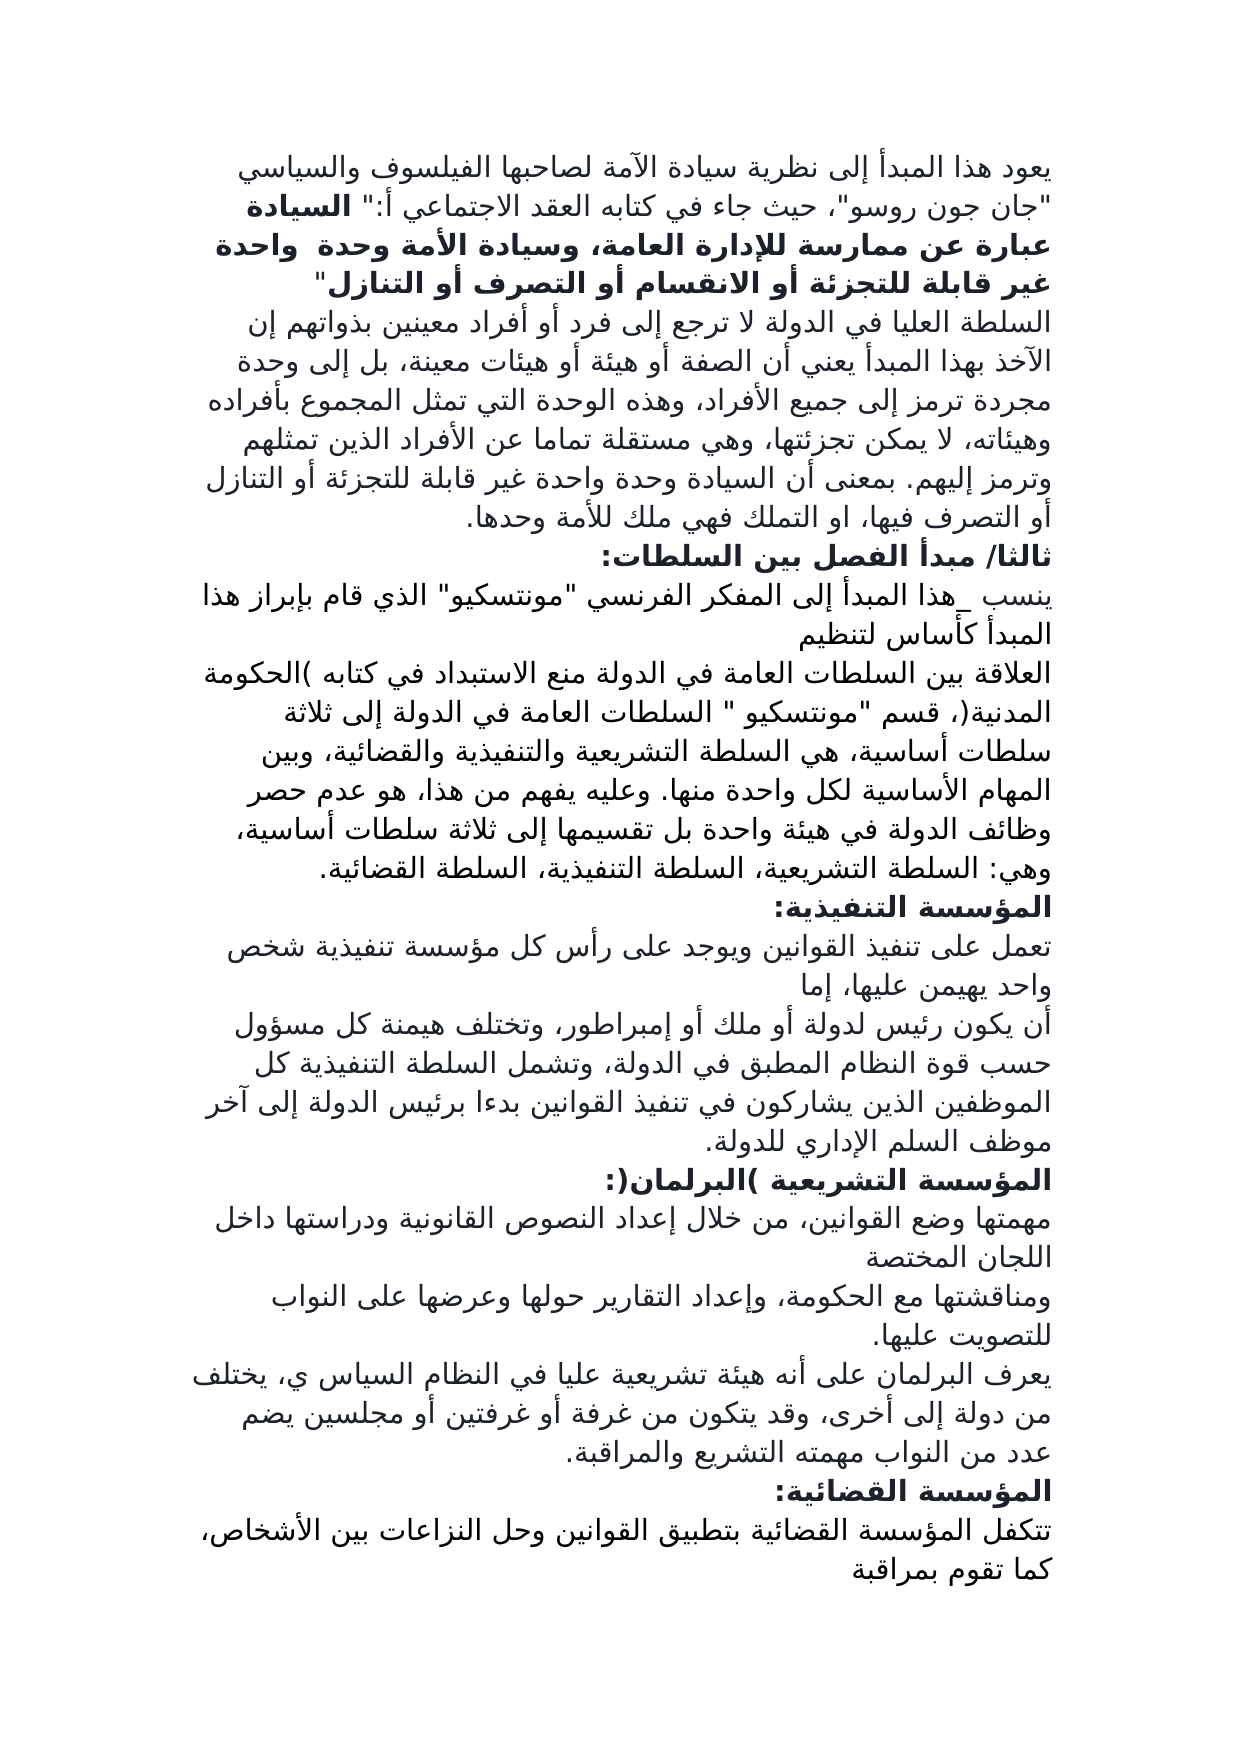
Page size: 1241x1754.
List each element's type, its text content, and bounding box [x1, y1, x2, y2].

text السلطة العليا في الدولة لا ترجع إلى فرد أو أفراد معينين بذواتهم إن الآخذ بهذا المبدأ يعني أن الصفة أو هيئة أو هيئات معينة، بل إلى وحدة مجردة ترمز إلى جميع الأفراد، وهذه الوحدة التي تمثل المجموع بأفراده وهيئاته، لا يمكن تجزئتها، وهي مستقلة تماما عن الأفراد الذين تمثلهم وترمز إليهم. بمعنى أن السيادة وحدة واحدة غير قابلة للتجزئة أو التنازل أو التصرف فيها، او التملك فهي ملك للأمة وحدها. [187, 306, 1053, 534]
text المؤسسة القضائية: [187, 1474, 1053, 1508]
text تتكفل المؤسسة القضائية بتطبيق القوانين وحل النزاعات بين الأشخاص، كما تقوم بمراقبة [187, 1513, 1053, 1586]
text العلاقة بين السلطات العامة في الدولة منع الاستبداد في كتابه )الحكومة المدنية(، قسم "مونتسكيو " السلطات العامة في الدولة إلى ثلاثة سلطات أساسية، هي السلطة التشريعية والتنفيذية والقضائية، وبين المهام الأساسية لكل واحدة منها. وعليه يفهم من هذا، هو عدم حصر وظائف الدولة في هيئة واحدة بل تقسيمها إلى ثلاثة سلطات أساسية، وهي: السلطة التشريعية، السلطة التنفيذية، السلطة القضائية. [187, 656, 1053, 885]
text يعرف البرلمان على أنه هيئة تشريعية عليا في النظام السياس ي، يختلف من دولة إلى أخرى، وقد يتكون من غرفة أو غرفتين أو مجلسين يضم عدد من النواب مهمته التشريع والمراقبة. [187, 1358, 1053, 1469]
text ومناقشتها مع الحكومة، وإعداد التقارير حولها وعرضها على النواب للتصويت عليها. [187, 1280, 1053, 1353]
text تعمل على تنفيذ القوانين ويوجد على رأس كل مؤسسة تنفيذية شخص واحد يهيمن عليها، إما [187, 929, 1053, 1002]
text مهمتها وضع القوانين، من خلال إعداد النصوص القانونية ودراستها داخل اللجان المختصة [187, 1202, 1053, 1275]
text يعود هذا المبدأ إلى نظرية سيادة الآمة لصاحبها الفيلسوف والسياسي "جان جون روسو"، حيث جاء في كتابه العقد الاجتماعي أ:" السيادة عبارة عن ممارسة للإدارة العامة، وسيادة الأمة وحدة واحدة غير قابلة للتجزئة أو الانقسام أو التصرف أو التنازل" [187, 150, 1053, 301]
text ثالثا/ مبدأ الفصل بين السلطات: [187, 539, 1053, 573]
text أن يكون رئيس لدولة أو ملك أو إمبراطور، وتختلف هيمنة كل مسؤول حسب قوة النظام المطبق في الدولة، وتشمل السلطة التنفيذية كل الموظفين الذين يشاركون في تنفيذ القوانين بدءا برئيس الدولة إلى آخر موظف السلم الإداري للدولة. [187, 1007, 1053, 1158]
text ينسب _هذا المبدأ إلى المفكر الفرنسي "مونتسكيو" الذي قام بإبراز هذا المبدأ كأساس لتنظيم [187, 578, 1053, 651]
text المؤسسة التشريعية )البرلمان(: [187, 1163, 1053, 1197]
text المؤسسة التنفيذية: [187, 890, 1053, 924]
